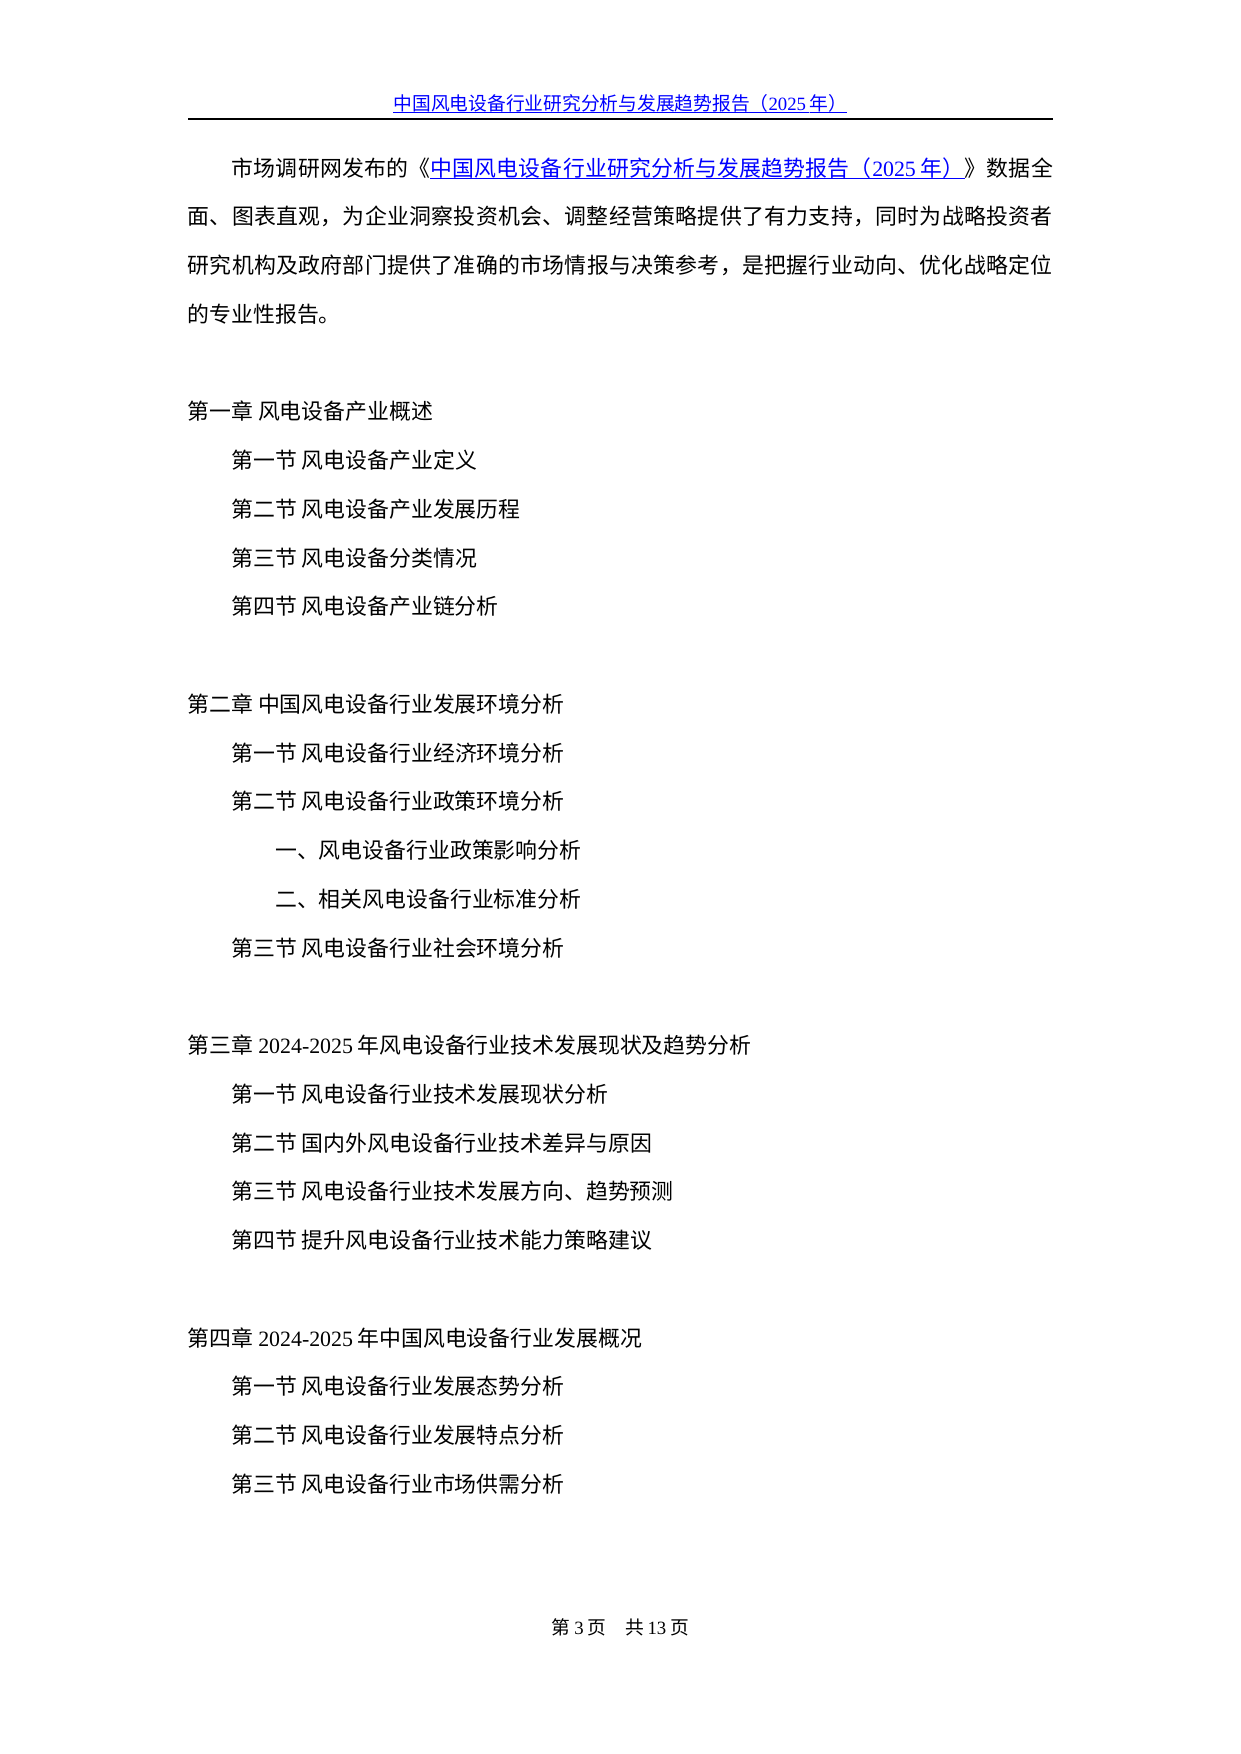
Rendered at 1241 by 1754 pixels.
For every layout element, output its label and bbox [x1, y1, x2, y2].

text [187, 150, 1053, 1499]
